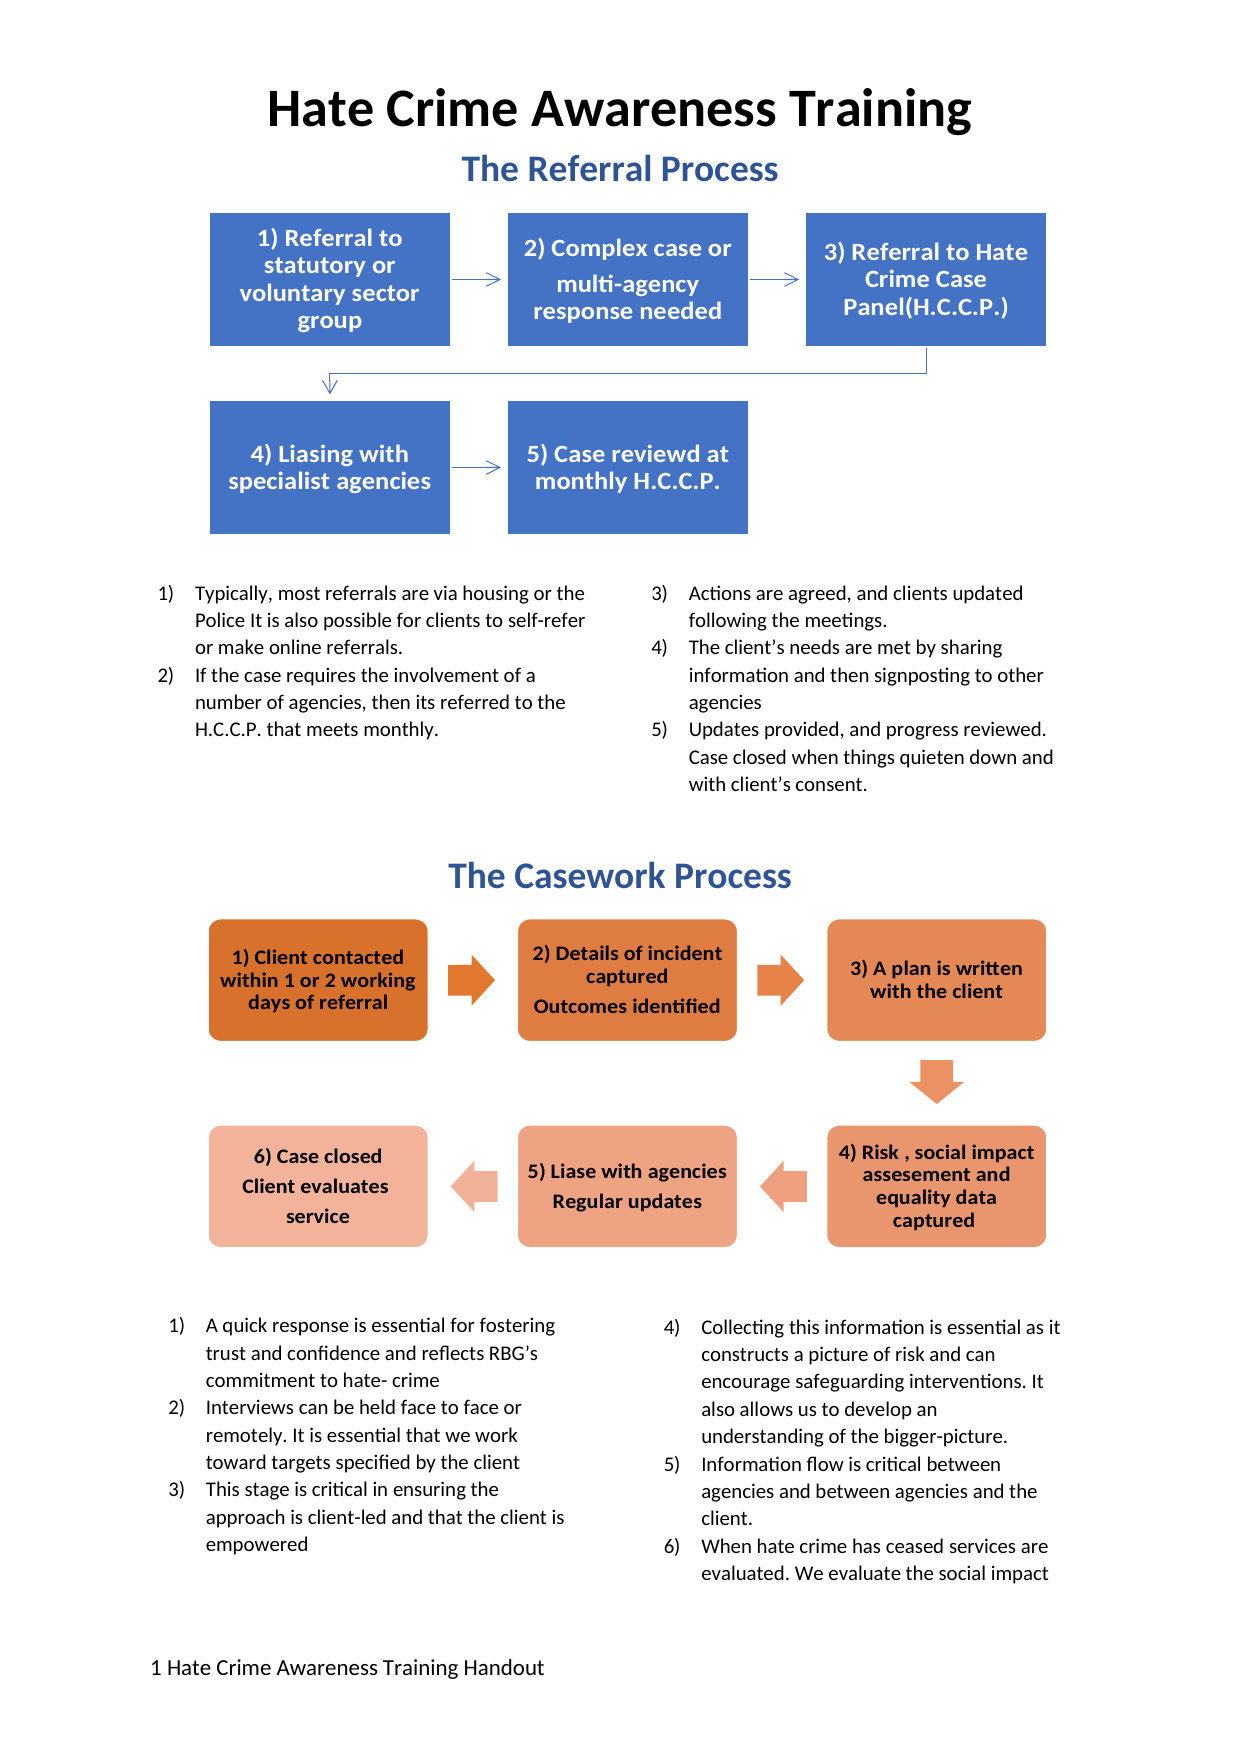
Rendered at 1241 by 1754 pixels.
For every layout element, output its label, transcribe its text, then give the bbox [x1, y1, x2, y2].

text The Casework Process [150, 852, 1090, 898]
text Hate Crime Awareness Training [150, 74, 1090, 140]
text The Referral Process [150, 145, 1090, 191]
